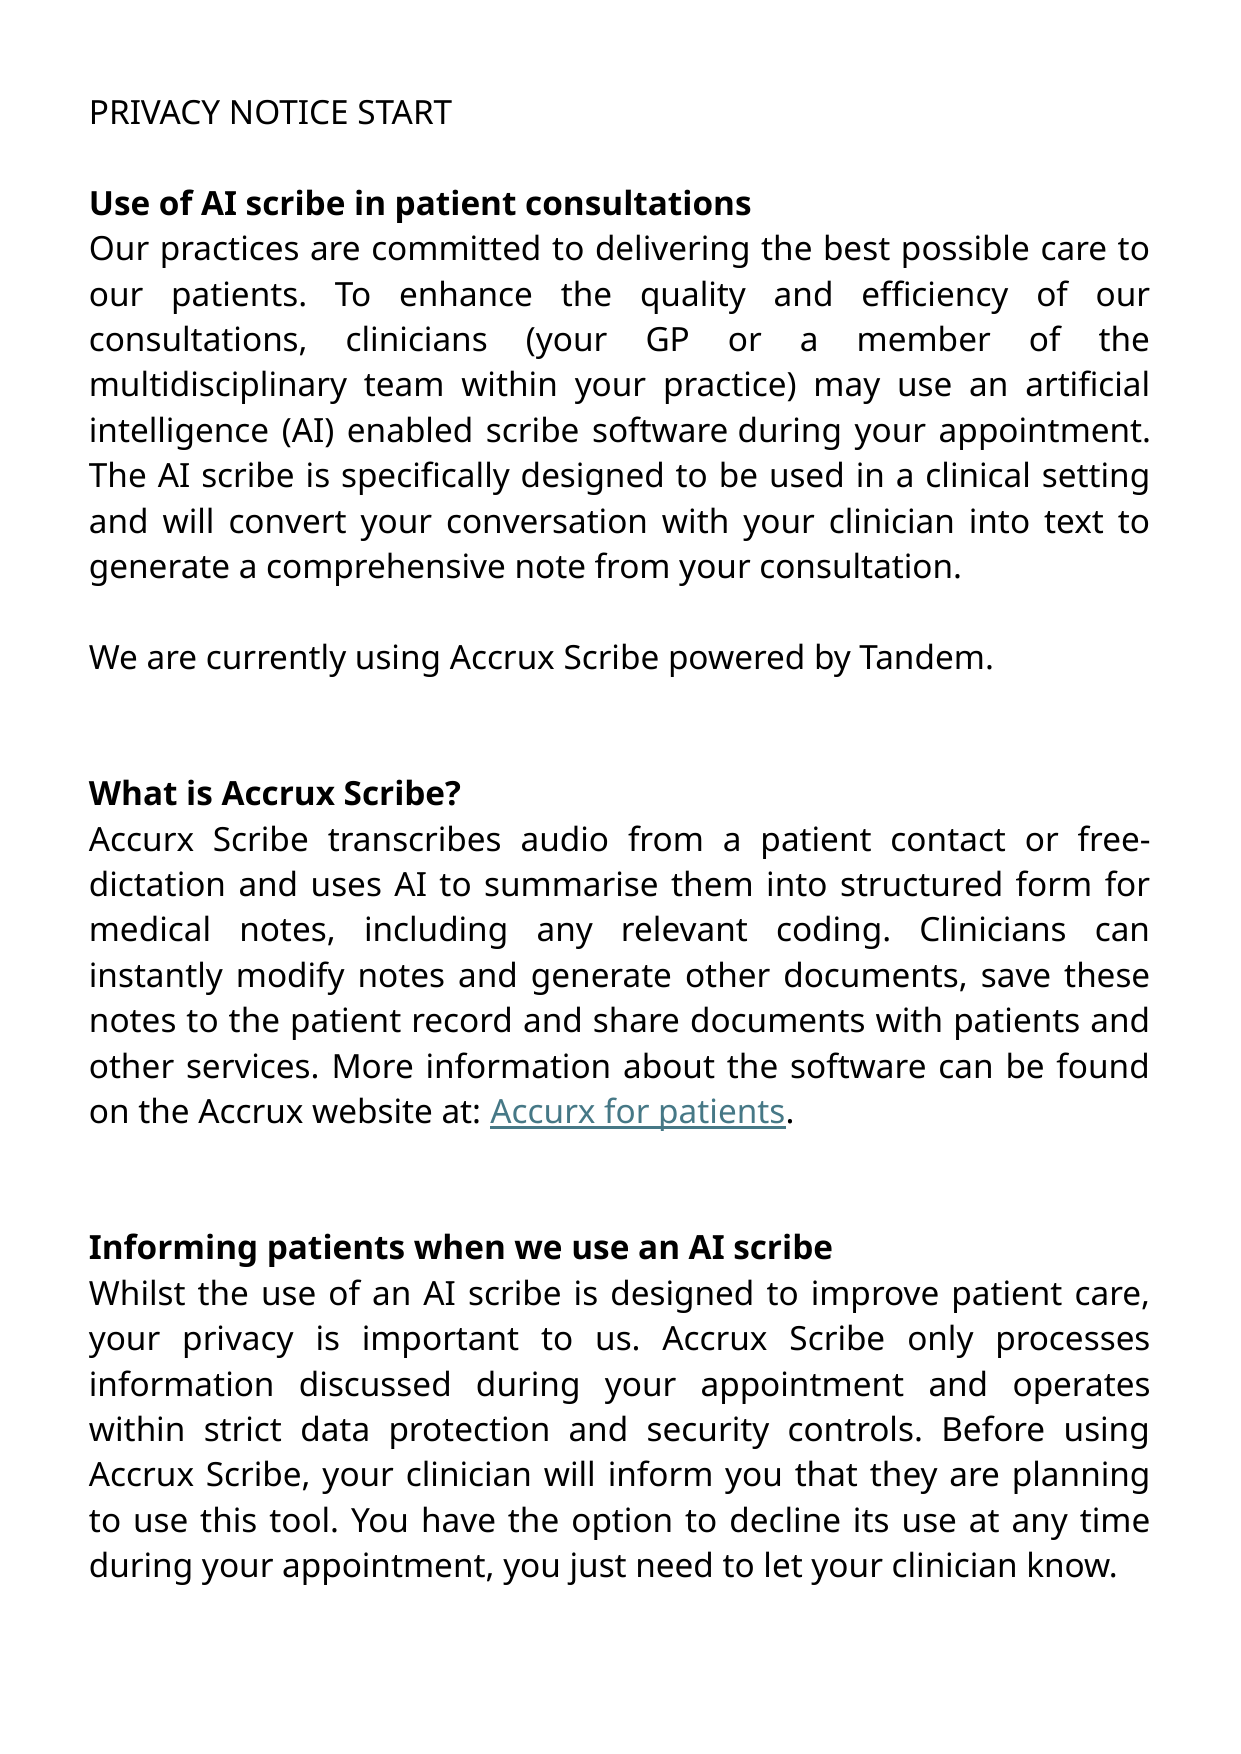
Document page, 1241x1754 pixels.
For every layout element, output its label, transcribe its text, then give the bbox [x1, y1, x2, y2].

text What is Accrux Scribe? [89, 770, 1152, 815]
text Our practices are committed to delivering the best possible care to our patients. To enhance the quality and efficiency of our consultations, clinicians (your GP or a member of the multidisciplinary team within your practice) may use an artificial intelligence (AI) enabled scribe software during your appointment. The AI scribe is specifically designed to be used in a clinical setting and will convert your conversation with your clinician into text to generate a comprehensive note from your consultation. [89, 225, 1152, 588]
text We are currently using Accrux Scribe powered by Tandem. [89, 634, 1152, 679]
text Accurx Scribe transcribes audio from a patient contact or free-dictation and uses AI to summarise them into structured form for medical notes, including any relevant coding. Clinicians can instantly modify notes and generate other documents, save these notes to the patient record and share documents with patients and other services. More information about the software can be found on the Accrux website at: Accurx for patients. [89, 815, 1152, 1133]
text Use of AI scribe in patient consultations [89, 179, 1152, 225]
text Whilst the use of an AI scribe is designed to improve patient care, your privacy is important to us. Accrux Scribe only processes information discussed during your appointment and operates within strict data protection and security controls. Before using Accrux Scribe, your clinician will inform you that they are planning to use this tool. You have the option to decline its use at any time during your appointment, you just need to let your clinician know. [89, 1269, 1152, 1587]
text Informing patients when we use an AI scribe [89, 1224, 1152, 1269]
text PRIVACY NOTICE START [89, 89, 1152, 134]
